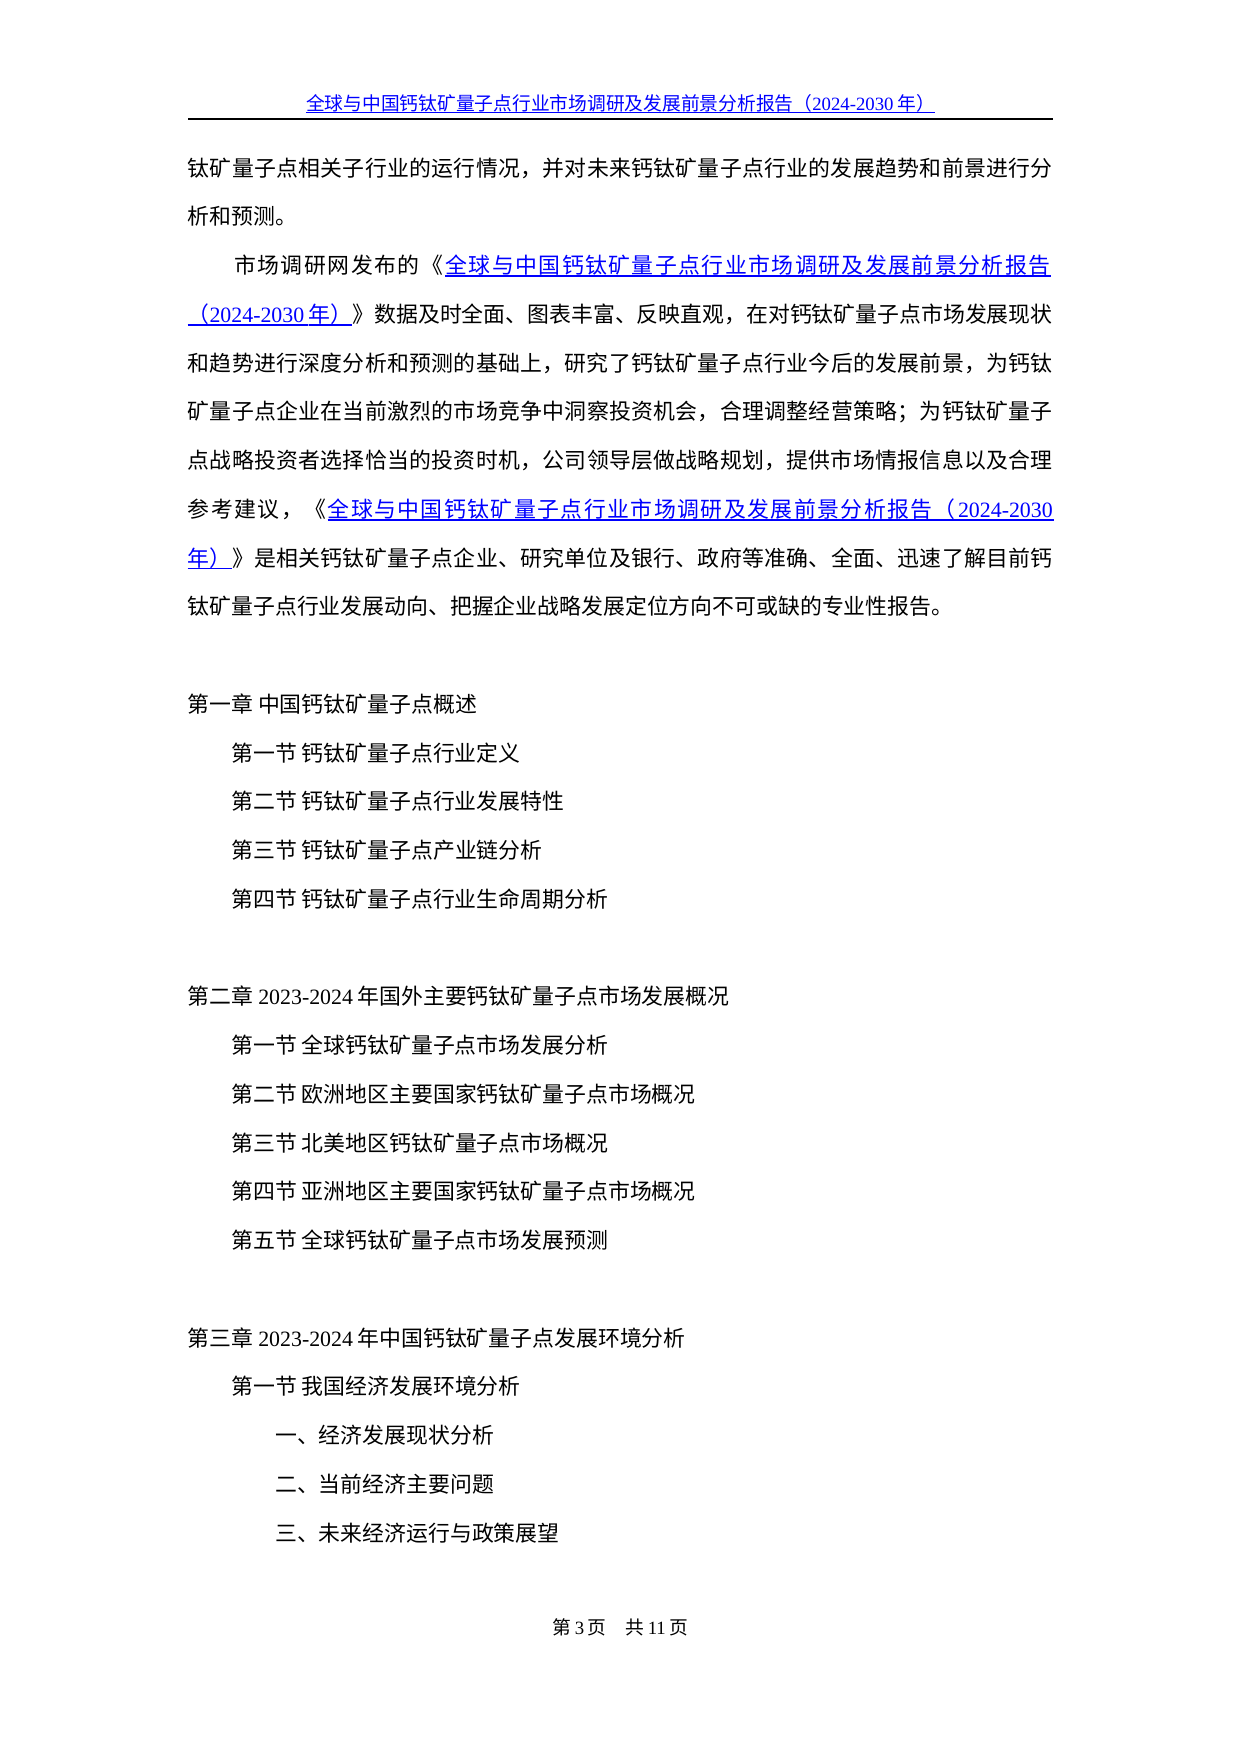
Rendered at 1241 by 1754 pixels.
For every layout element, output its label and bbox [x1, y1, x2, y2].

text [187, 150, 1053, 1548]
